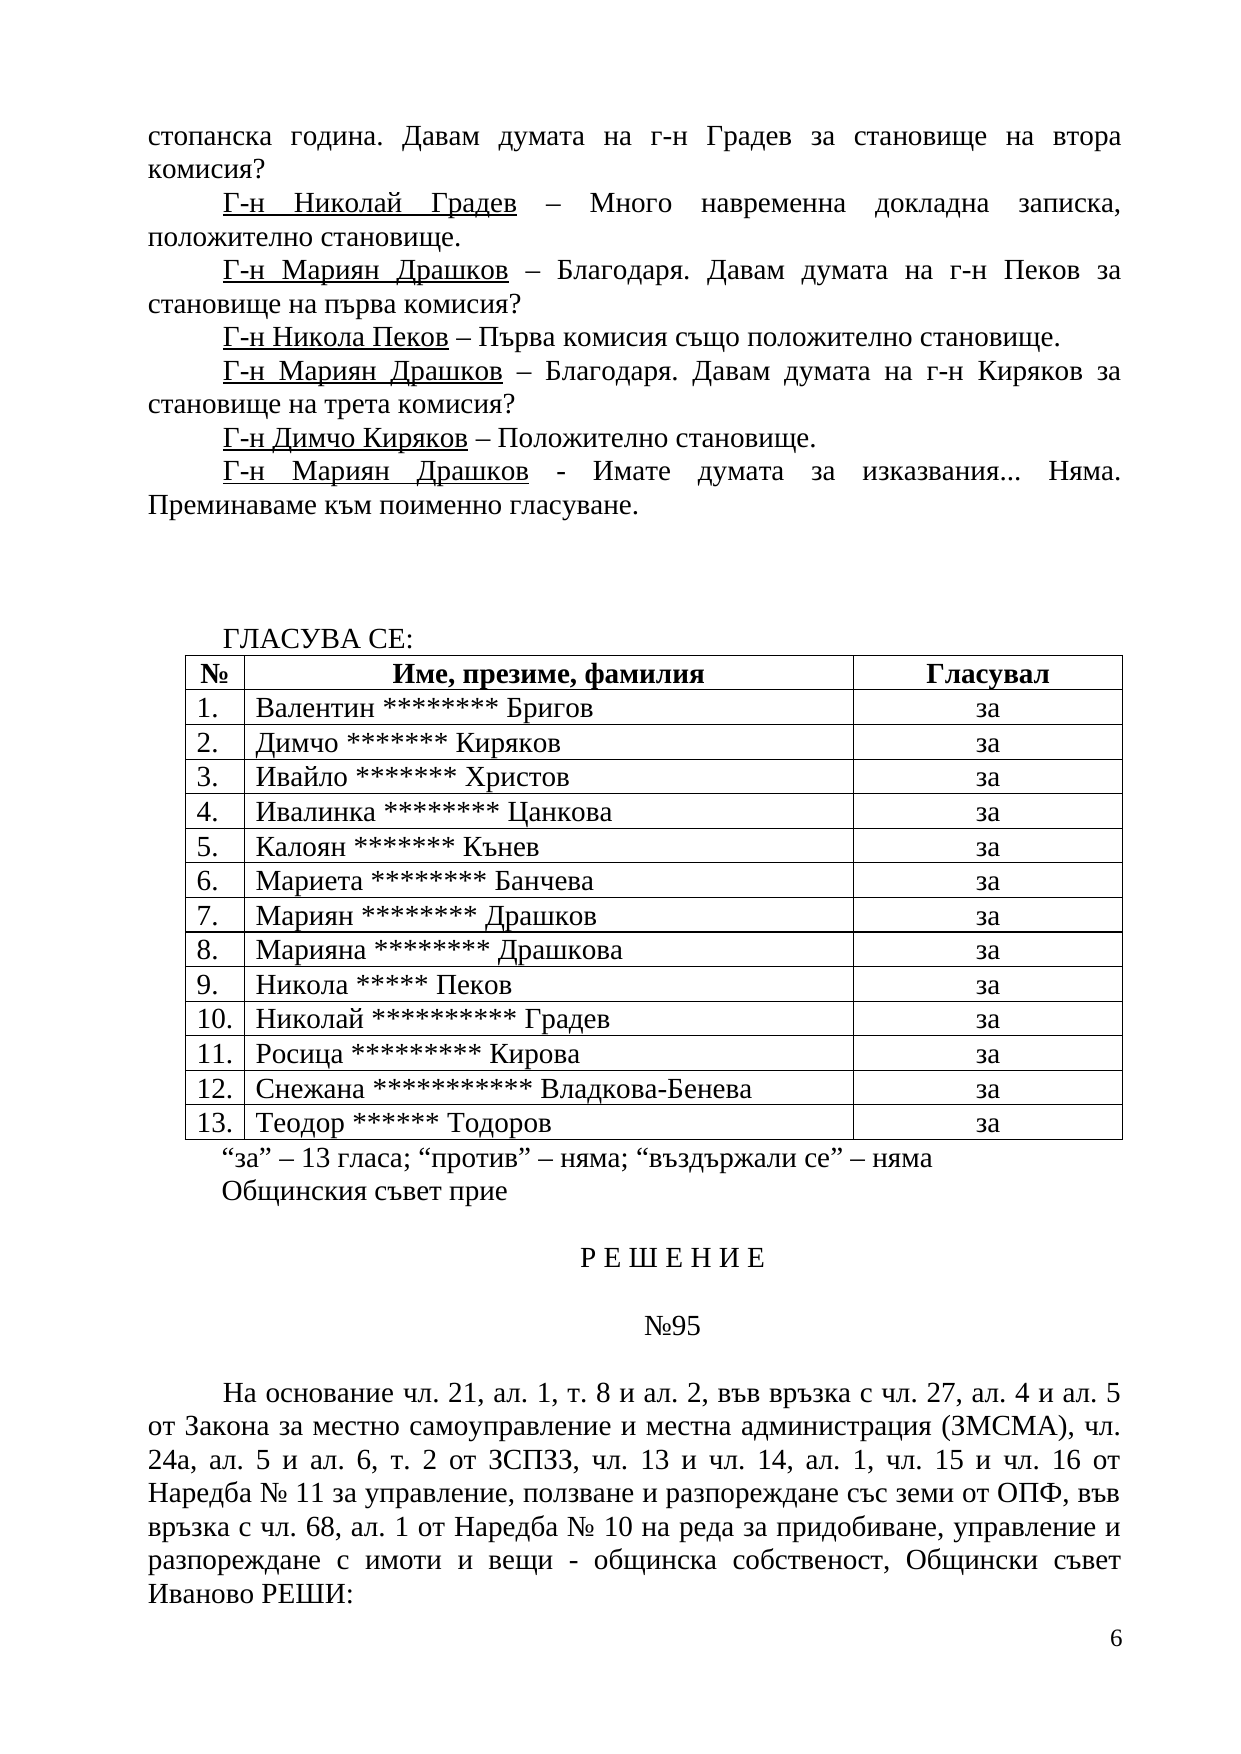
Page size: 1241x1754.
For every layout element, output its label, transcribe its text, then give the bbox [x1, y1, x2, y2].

table_cell 10. [186, 1002, 244, 1035]
table_cell 2. [186, 725, 244, 758]
table_cell 4. [186, 794, 244, 828]
table_cell Ивайло ******* Христов [245, 760, 853, 793]
table_header № [186, 656, 244, 689]
table_cell 13. [186, 1105, 244, 1139]
table_cell за [854, 1071, 1122, 1104]
text “за” – 13 гласа; “против” – няма; “въздържали се” – няма [148, 1140, 1122, 1173]
table_cell Мариян ******** Драшков [245, 898, 853, 931]
table_cell за [854, 1002, 1122, 1035]
table_cell 9. [186, 967, 244, 1001]
table_cell 7. [186, 898, 244, 931]
table_cell Никола ***** Пеков [245, 967, 853, 1001]
table_cell за [854, 725, 1122, 758]
table_cell 11. [186, 1036, 244, 1070]
text ГЛАСУВА СЕ: [148, 621, 1122, 655]
table_cell Теодор ****** Тодоров [245, 1105, 853, 1139]
table_cell за [854, 967, 1122, 1001]
table_cell за [854, 829, 1122, 862]
table_cell 3. [186, 760, 244, 793]
table_header Гласувал [854, 656, 1122, 689]
text Г-н Никола Пеков – Първа комисия също положително становище. [148, 319, 1122, 353]
table_cell 5. [186, 829, 244, 862]
table_cell за [854, 1105, 1122, 1139]
text На основание чл. 21, ал. 1, т. 8 и ал. 2, във връзка с чл. 27, ал. 4 и ал. 5 от Закона за местно самоуправление и местна администрация (ЗМСМА), чл. 24а, ал. 5 и ал. 6, т. 2 от ЗСПЗЗ, чл. 13 и чл. 14, ал. 1, чл. 15 и чл. 16 от Наредба № 11 за управление, ползване и разпореждане със земи от ОПФ, във връзка с чл. 68, ал. 1 от Наредба № 10 на реда за придобиване, управление и разпореждане с имоти и вещи - общинска собственост, Общински съвет Иваново РЕШИ: [148, 1375, 1122, 1609]
table_cell 1. [186, 690, 244, 724]
table_cell Марияна ******** Драшкова [245, 933, 853, 966]
text Г-н Димчо Киряков – Положително становище. [148, 420, 1122, 453]
text Г-н Мариян Драшков – Благодаря. Давам думата на г-н Пеков за становище на първа комисия? [148, 252, 1122, 319]
table_cell за [854, 1036, 1122, 1070]
table_cell Мариета ******** Банчева [245, 863, 853, 897]
table_cell Росица ********* Кирова [245, 1036, 853, 1070]
table_cell за [854, 898, 1122, 931]
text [148, 118, 1122, 185]
table_cell Снежана *********** Владкова-Бенева [245, 1071, 853, 1104]
text Г-н Мариян Драшков – Благодаря. Давам думата на г-н Киряков за становище на трета комисия? [148, 353, 1122, 420]
table_cell Ивалинка ******** Цанкова [245, 794, 853, 828]
table_header Име, презиме, фамилия [245, 656, 853, 689]
table_cell 12. [186, 1071, 244, 1104]
text Г-н Мариян Драшков - Имате думата за изказвания... Няма. Преминаваме към поименно гласуване. [148, 453, 1122, 521]
table_cell Николай ********** Градев [245, 1002, 853, 1035]
text Общинския съвет прие [148, 1173, 1122, 1207]
table_cell за [854, 690, 1122, 724]
table_cell 8. [186, 933, 244, 966]
text №95 [148, 1308, 1122, 1341]
table_cell за [854, 863, 1122, 897]
text Р Е Ш Е Н И Е [148, 1241, 1122, 1274]
table_cell Калоян ******* Кънев [245, 829, 853, 862]
table_cell за [854, 933, 1122, 966]
table_cell Валентин ******** Бригов [245, 690, 853, 724]
table_cell 6. [186, 863, 244, 897]
text Г-н Николай Градев – Много навременна докладна записка, положително становище. [148, 185, 1122, 252]
table_cell за [854, 760, 1122, 793]
table_cell за [854, 794, 1122, 828]
table_cell Димчо ******* Киряков [245, 725, 853, 758]
